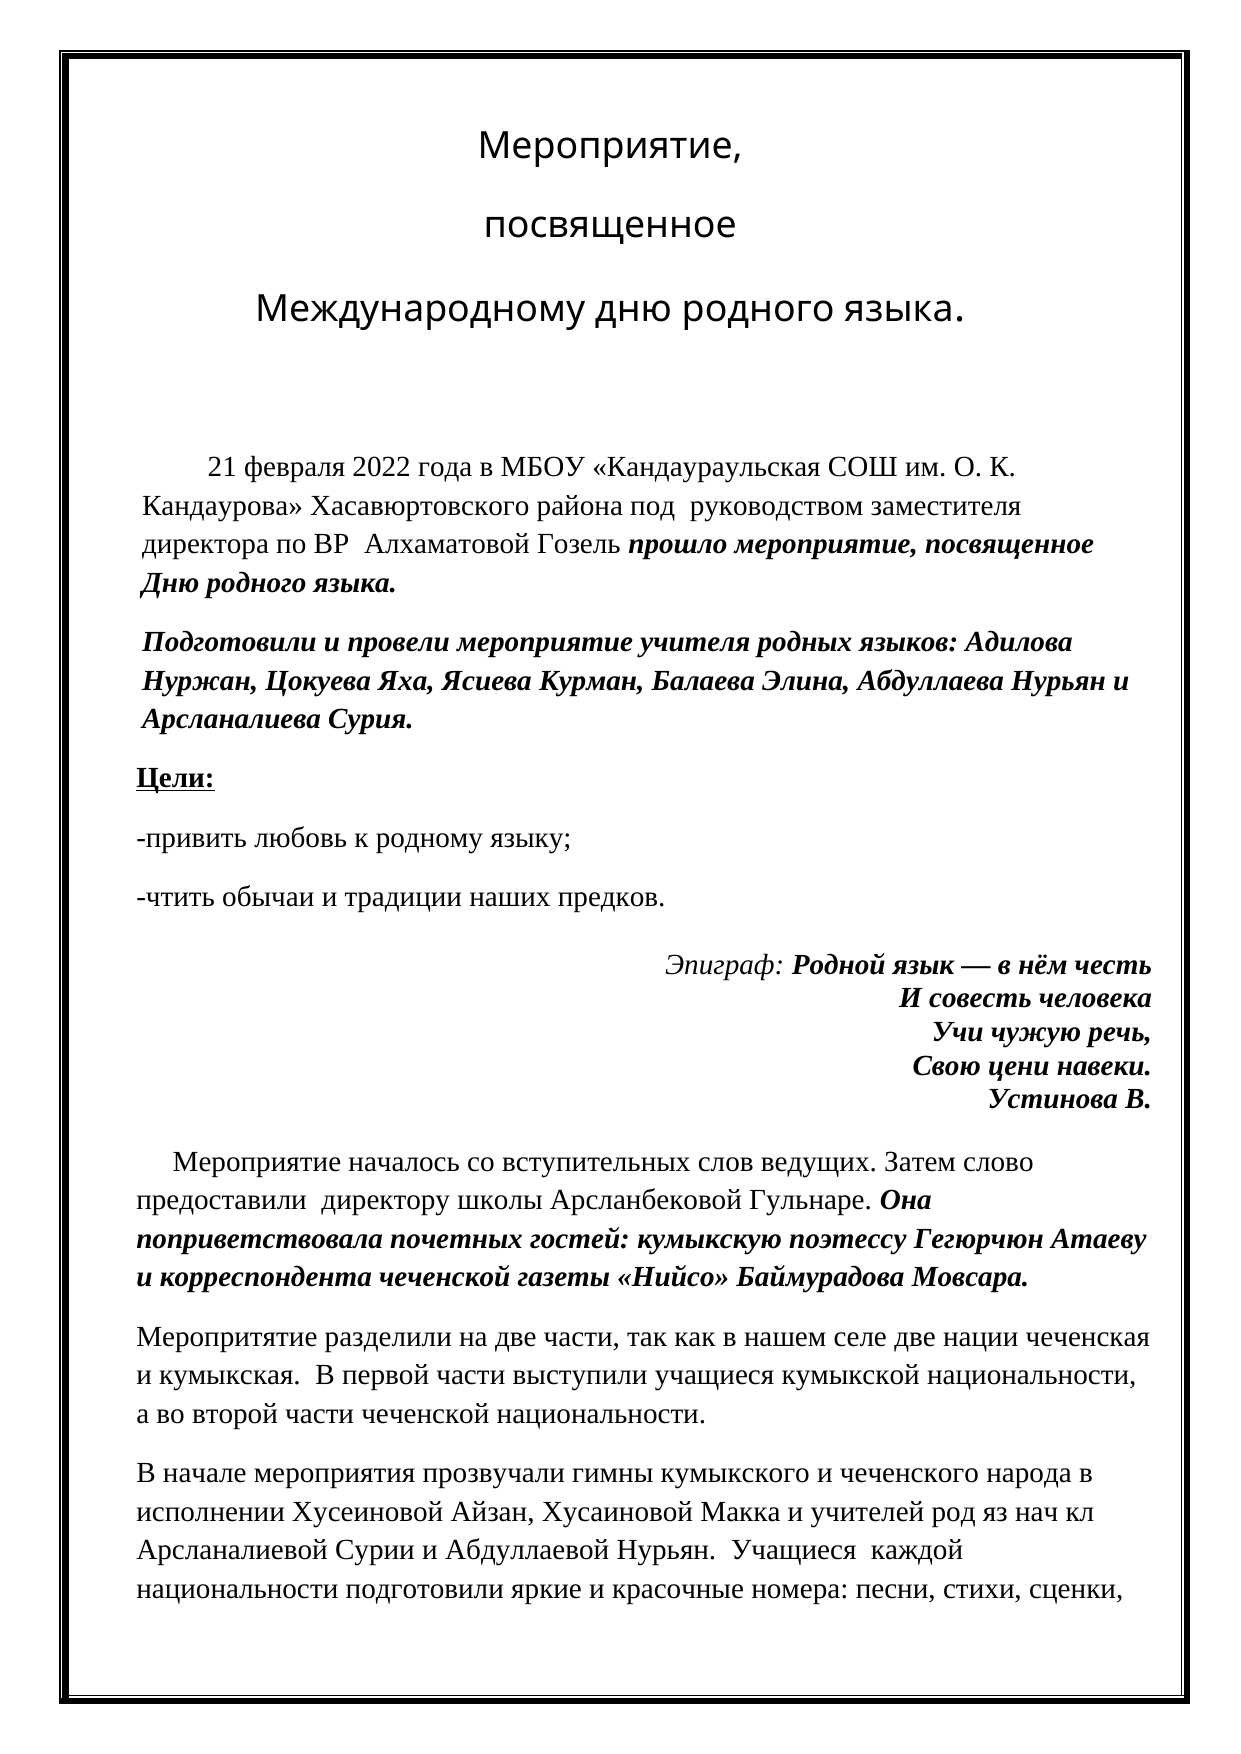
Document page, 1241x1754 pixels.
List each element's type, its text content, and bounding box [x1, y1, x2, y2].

text Эпиграф: Родной язык — в нём честь И совесть человека Учи чужую речь, Свою цени навеки. Устинова В. [112, 947, 1152, 1115]
text Мероприятие, [69, 118, 1152, 169]
text Меропритятие разделили на две части, так как в нашем селе две нации чеченская и кумыкская. В первой части выступили учащиеся кумыкской национальности, а во второй части чеченской национальности. [136, 1319, 1152, 1429]
text -привить любовь к родному языку; [136, 820, 1152, 853]
text Международному дню родного языка. [69, 277, 1152, 334]
text -чтить обычаи и традиции наших предков. [136, 879, 1152, 913]
text Цели: [136, 761, 1152, 794]
text 21 февраля 2022 года в МБОУ «Кандаураульская СОШ им. О. К. Кандаурова» Хасавюртовского района под руководством заместителя директора по ВР Алхаматовой Гозель прошло мероприятие, посвященное Дню родного языка. [142, 449, 1152, 598]
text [136, 1455, 1152, 1604]
text Подготовили и провели мероприятие учителя родных языков: Адилова Нуржан, Цокуева Яха, Ясиева Курман, Балаева Элина, Абдуллаева Нурьян и Арсланалиева Сурия. [142, 624, 1152, 735]
text Мероприятие началось со вступительных слов ведущих. Затем слово предоставили директору школы Арсланбековой Гульнаре. Она поприветствовала почетных гостей: кумыкскую поэтессу Гегюрчюн Атаеву и корреспондента чеченской газеты «Нийсо» Баймурадова Мовсара. [136, 1144, 1152, 1293]
text посвященное [69, 198, 1152, 249]
